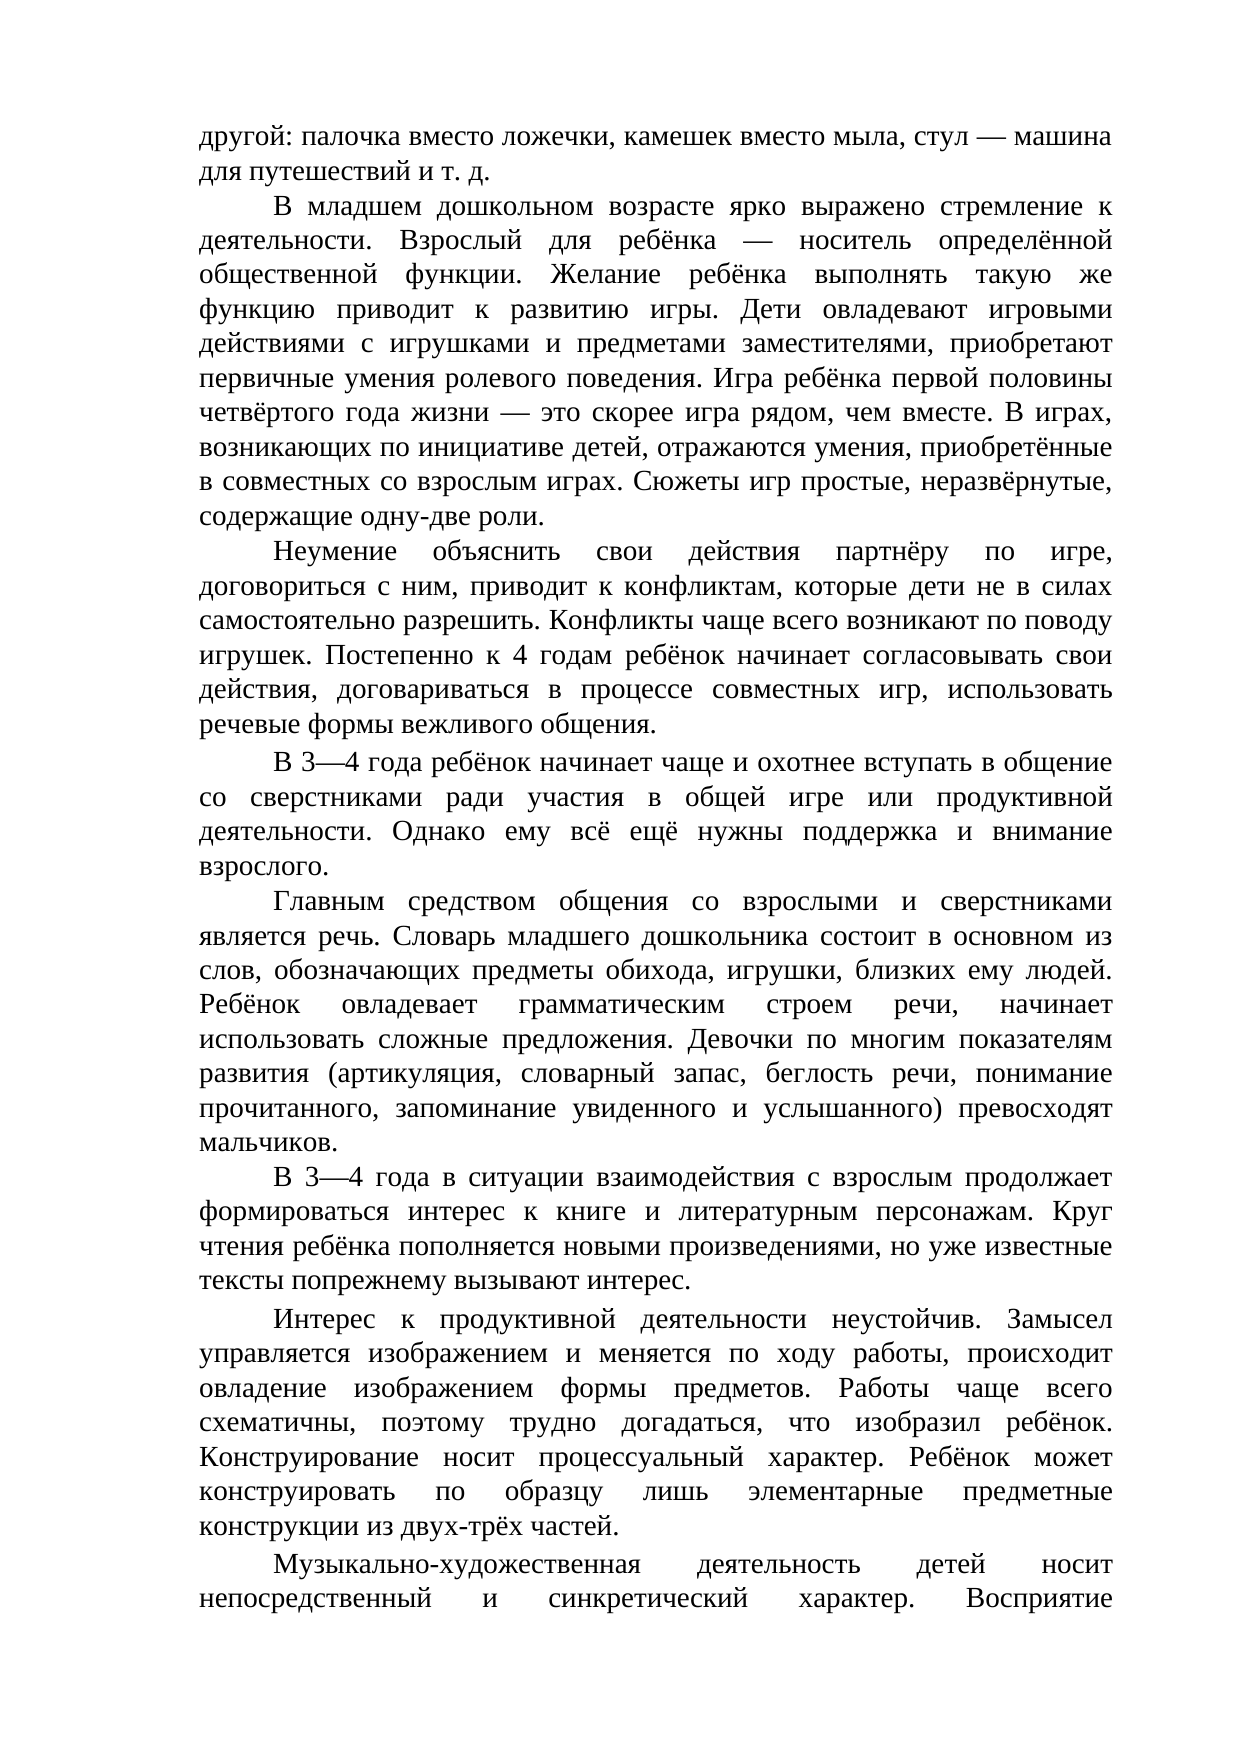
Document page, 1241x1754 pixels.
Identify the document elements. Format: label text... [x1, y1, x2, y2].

text Неумение объяснить свои действия партнёру по игре, договориться с ним, приводит к конфликтам, которые дети не в силах самостоятельно разрешить. Конфликты чаще всего возникают по поводу игрушек. Постепенно к 4 годам ребёнок начинает согласовывать свои действия, договариваться в процессе совместных игр, использовать речевые формы вежливого общения. [199, 533, 1113, 739]
text В 3—4 года в ситуации взаимодействия с взрослым продолжает формироваться интерес к книге и литературным персонажам. Круг чтения ребёнка пополняется новыми произведениями, но уже известные тексты попрежнему вызывают интерес. [199, 1159, 1113, 1296]
text Главным средством общения со взрослыми и сверстниками является речь. Словарь младшего дошкольника состоит в основном из слов, обозначающих предметы обихода, игрушки, близких ему людей. Ребёнок овладевает грамматическим строем речи, начинает использовать сложные предложения. Девочки по многим показателям развития (артикуляция, словарный запас, беглость речи, понимание прочитанного, запоминание увиденного и услышанного) превосходят мальчиков. [199, 883, 1113, 1158]
text В 3—4 года ребёнок начинает чаще и охотнее вступать в общение со сверстниками ради участия в общей игре или продуктивной деятельности. Однако ему всё ещё нужны поддержка и внимание взрослого. [199, 744, 1113, 881]
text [199, 1546, 1113, 1614]
text Интерес к продуктивной деятельности неустойчив. Замысел управляется изображением и меняется по ходу работы, происходит овладение изображением формы предметов. Работы чаще всего схематичны, поэтому трудно догадаться, что изобразил ребёнок. Конструирование носит процессуальный характер. Ребёнок может конструировать по образцу лишь элементарные предметные конструкции из двух-трёх частей. [199, 1301, 1113, 1541]
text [199, 118, 1113, 186]
text В младшем дошкольном возрасте ярко выражено стремление к деятельности. Взрослый для ребёнка — носитель определённой общественной функции. Желание ребёнка выполнять такую же функцию приводит к развитию игры. Дети овладевают игровыми действиями с игрушками и предметами заместителями, приобретают первичные умения ролевого поведения. Игра ребёнка первой половины четвёртого года жизни — это скорее игра рядом, чем вместе. В играх, возникающих по инициативе детей, отражаются умения, приобретённые в совместных со взрослым играх. Сюжеты игр простые, неразвёрнутые, содержащие одну-две роли. [199, 188, 1113, 531]
